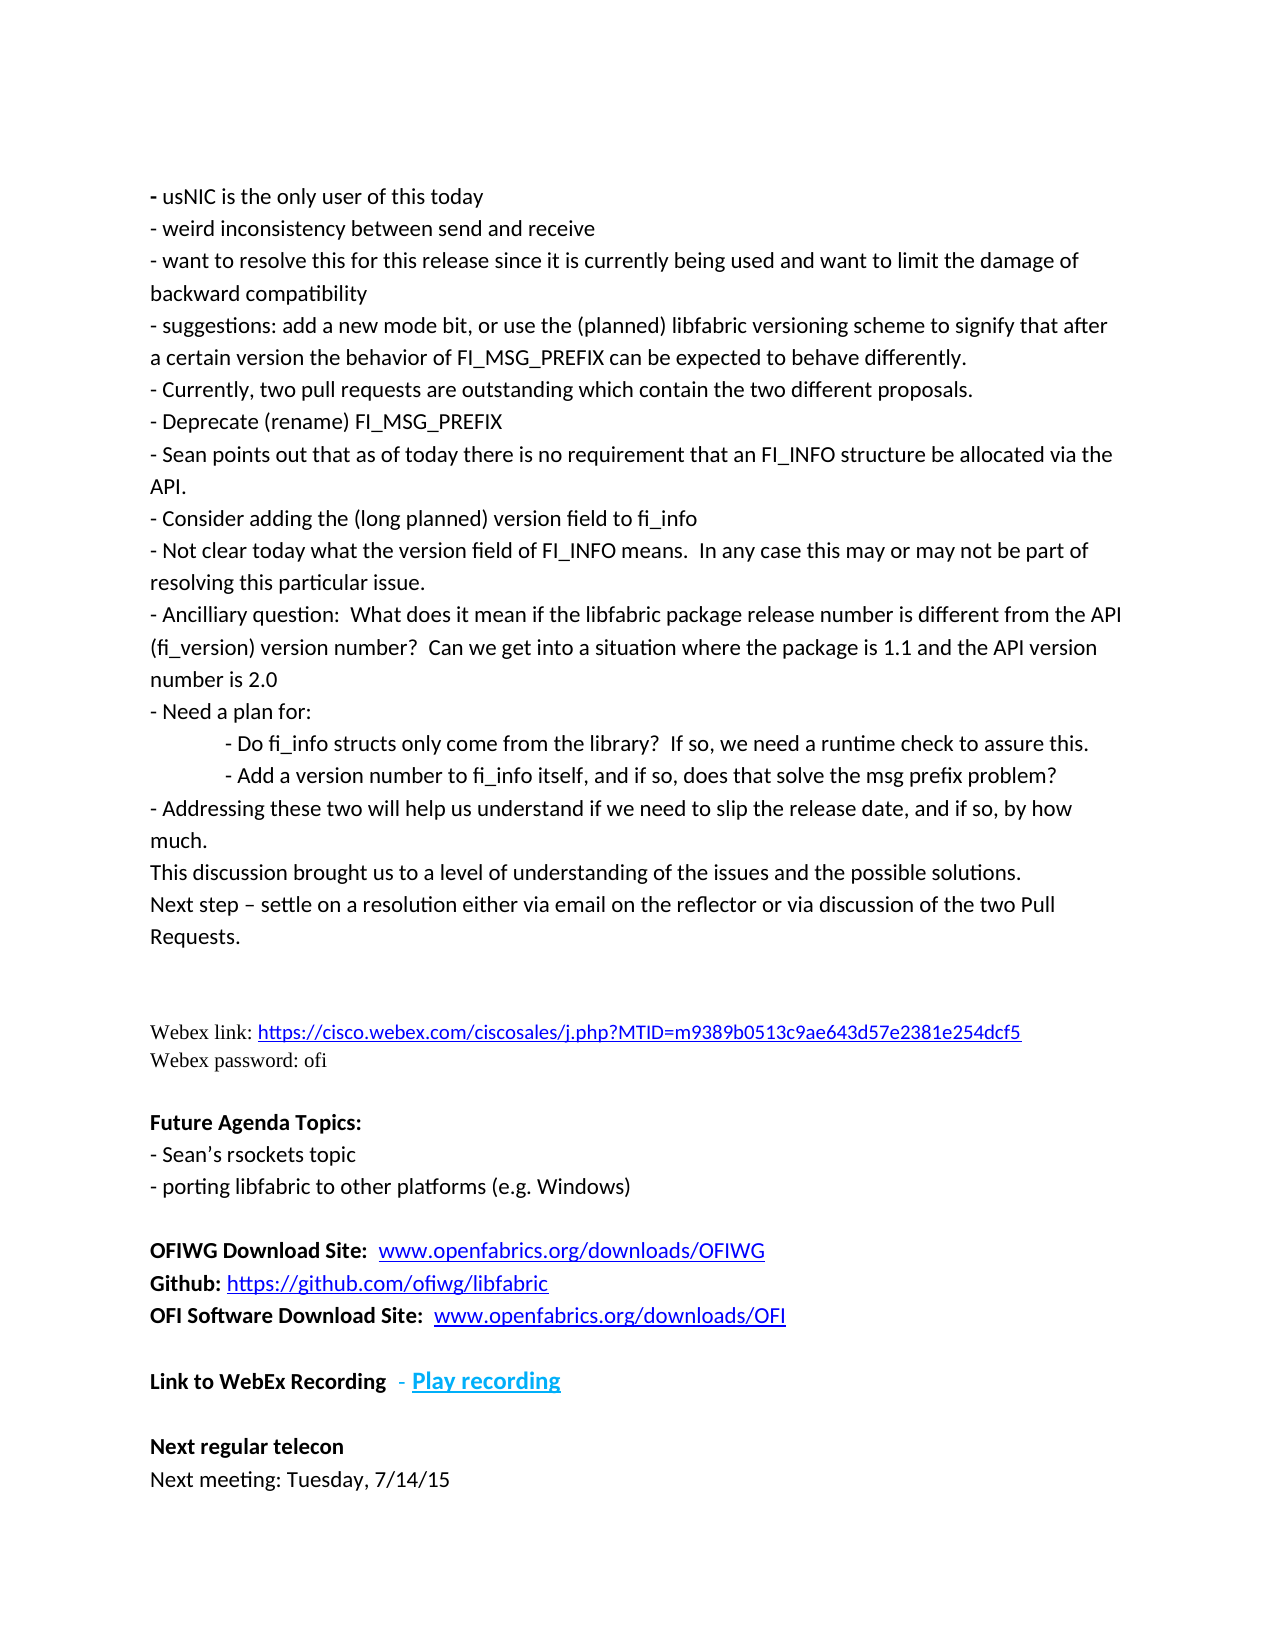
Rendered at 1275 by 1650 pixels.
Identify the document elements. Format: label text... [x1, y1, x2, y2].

text - Sean points out that as of today there is no requirement that an FI_INFO structure be allocated via the API. [150, 440, 1125, 500]
text - Sean’s rsockets topic [150, 1140, 1125, 1168]
text - Need a plan for: [150, 697, 1125, 725]
text Webex link: https://cisco.webex.com/ciscosales/j.php?MTID=m9389b0513c9ae643d57e2381e254dcf5 Webex password: ofi [150, 1019, 1125, 1072]
text Future Agenda Topics: [150, 1108, 1125, 1136]
text - Currently, two pull requests are outstanding which contain the two different proposals. [150, 375, 1125, 403]
text - Ancilliary question: What does it mean if the libfabric package release number is different from the API (fi_version) version number? Can we get into a situation where the package is 1.1 and the API version number is 2.0 [150, 601, 1125, 693]
text Next regular telecon [150, 1432, 1125, 1461]
text - usNIC is the only user of this today [150, 182, 1125, 210]
text - Deprecate (rename) FI_MSG_PREFIX [150, 407, 1125, 436]
text OFI Software Download Site: www.openfabrics.org/downloads/OFI [150, 1301, 1125, 1329]
text - Do fi_info structs only come from the library? If so, we need a runtime check to assure this. [150, 729, 1125, 757]
text OFIWG Download Site: www.openfabrics.org/downloads/OFIWG [150, 1237, 1125, 1264]
text - Add a version number to fi_info itself, and if so, does that solve the msg prefix problem? [150, 762, 1125, 789]
text - Not clear today what the version field of FI_INFO means. In any case this may or may not be part of resolving this particular issue. [150, 536, 1125, 596]
text - Consider adding the (long planned) version field to fi_info [150, 504, 1125, 532]
text - weird inconsistency between send and receive [150, 214, 1125, 242]
text - suggestions: add a new mode bit, or use the (planned) libfabric versioning scheme to signify that after a certain version the behavior of FI_MSG_PREFIX can be expected to behave differently. [150, 311, 1125, 371]
text - porting libfabric to other platforms (e.g. Windows) [150, 1172, 1125, 1200]
text Next meeting: Tuesday, 7/14/15 [150, 1465, 1125, 1493]
text This discussion brought us to a level of understanding of the issues and the possible solutions. [150, 858, 1125, 886]
text Link to WebEx Recording - Play recording [150, 1365, 1125, 1396]
text Next step – settle on a resolution either via email on the reflector or via discussion of the two Pull Requests. [150, 890, 1125, 951]
text - Addressing these two will help us understand if we need to slip the release date, and if so, by how much. [150, 794, 1125, 854]
text Github: https://github.com/ofiwg/libfabric [150, 1269, 1125, 1297]
text - want to resolve this for this release since it is currently being used and want to limit the damage of backward compatibility [150, 247, 1125, 307]
